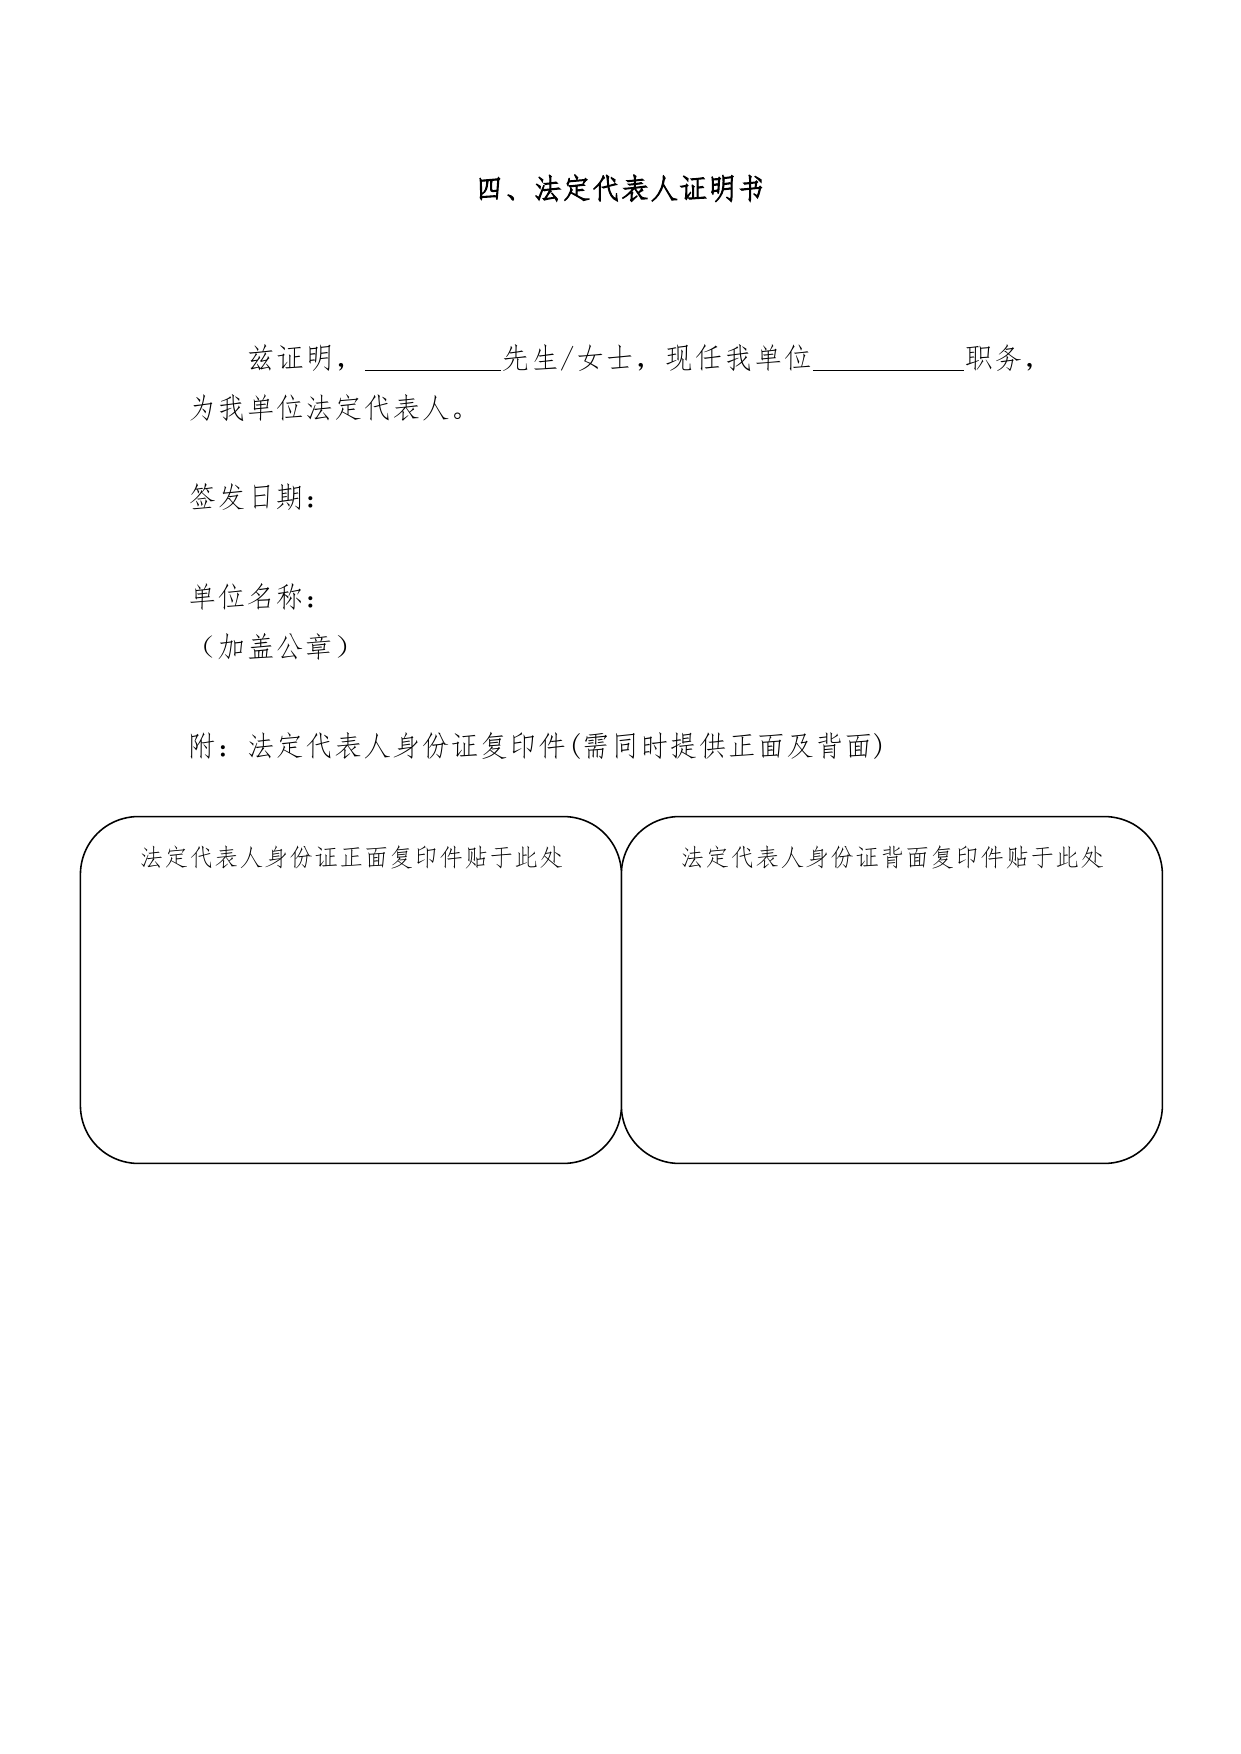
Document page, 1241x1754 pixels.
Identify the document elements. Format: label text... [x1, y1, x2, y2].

title 四、法定代表人证明书 [187, 162, 1053, 208]
text （加盖公章） [187, 628, 1059, 661]
text 附：法定代表人身份证复印件(需同时提供正面及背面) [187, 728, 1059, 761]
text 单位名称： [187, 578, 1059, 612]
text 签发日期： [187, 479, 1059, 512]
text 兹证明， 先生/女士，现任我单位 职务，为我单位法定代表人。 [187, 329, 1053, 429]
